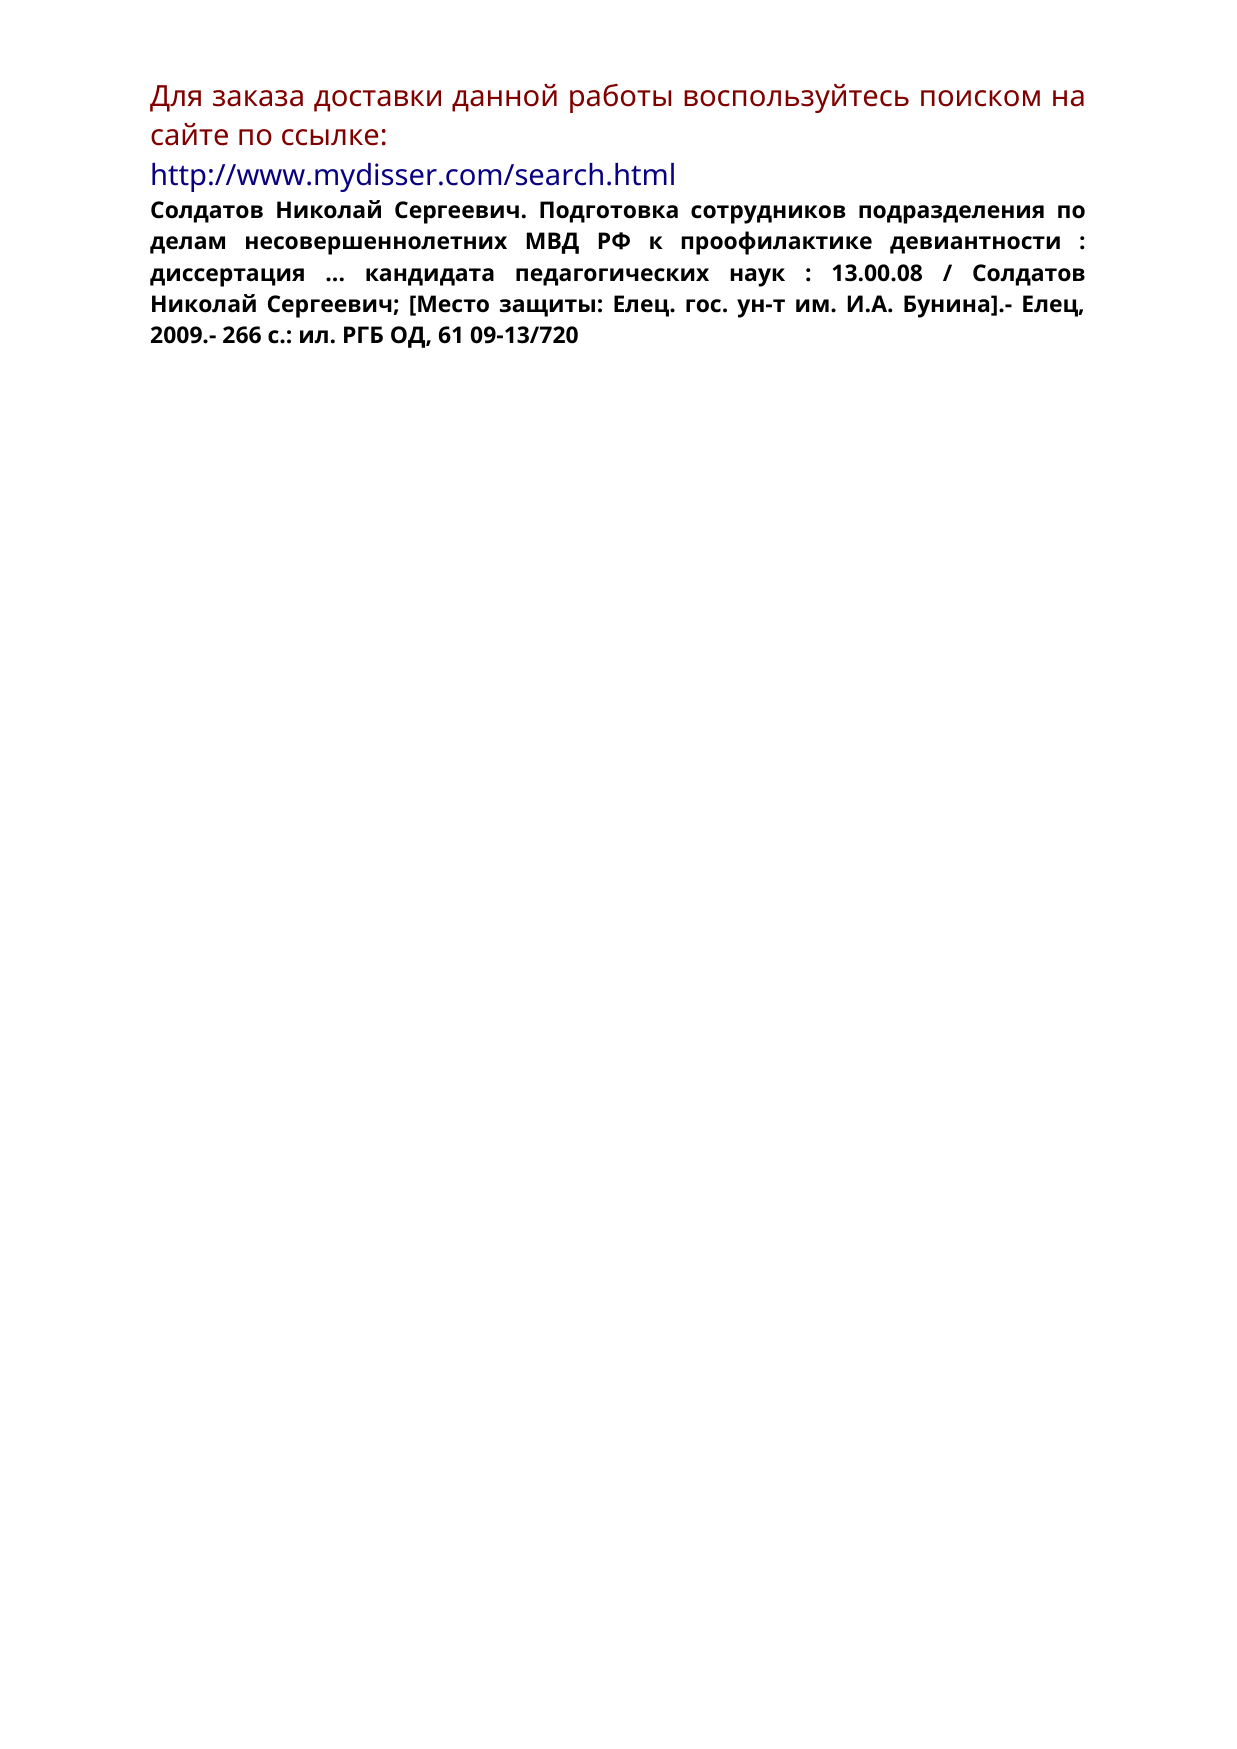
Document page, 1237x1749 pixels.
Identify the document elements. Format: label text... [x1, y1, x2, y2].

text Солдатов Николай Сергеевич. Подготовка сотрудников подразделения по делам несовершеннолетних МВД РФ к проофилактике девиантности : диссертация ... кандидата педагогических наук : 13.00.08 / Солдатов Николай Сергеевич; [Место защиты: Елец. гос. ун-т им. И.А. Бунина].- Елец, 2009.- 266 с.: ил. РГБ ОД, 61 09-13/720 [150, 194, 1086, 350]
